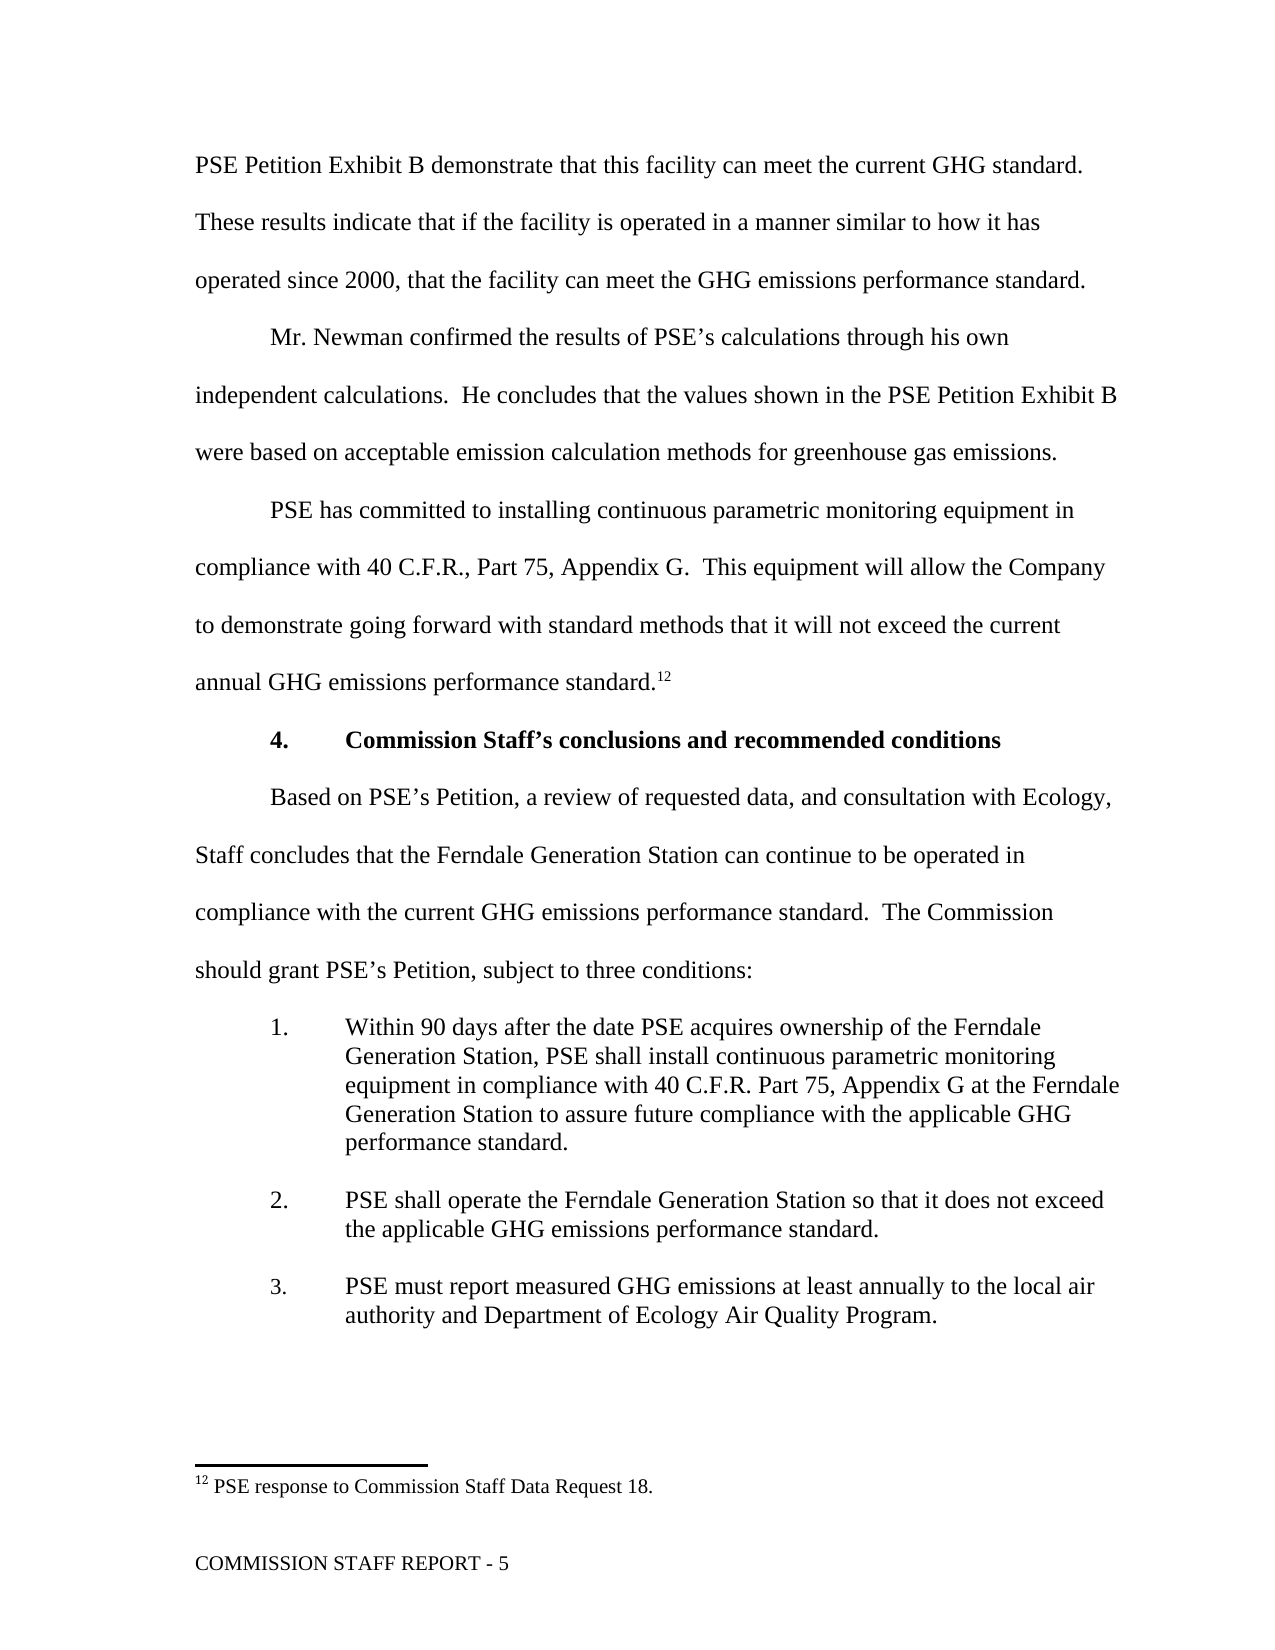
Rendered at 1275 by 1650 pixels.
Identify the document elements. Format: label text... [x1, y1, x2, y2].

text Based on PSE’s Petition, a review of requested data, and consultation with Ecology, Staff concludes that the Ferndale Generation Station can continue to be operated in compliance with the current GHG emissions performance standard. The Commission should grant PSE’s Petition, subject to three conditions: [195, 782, 1125, 984]
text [195, 150, 1125, 294]
list PSE shall operate the Ferndale Generation Station so that it does not exceed the applicable GHG emissions performance standard. [270, 1185, 1125, 1242]
text PSE has committed to installing continuous parametric monitoring equipment in compliance with 40 C.F.R., Part 75, Appendix G. This equipment will allow the Company to demonstrate going forward with standard methods that it will not exceed the current annual GHG emissions performance standard. [195, 495, 1125, 696]
list PSE must report measured GHG emissions at least annually to the local air authority and Department of Ecology Air Quality Program. [270, 1271, 1125, 1329]
list Within 90 days after the date PSE acquires ownership of the Ferndale Generation Station, PSE shall install continuous parametric monitoring equipment in compliance with 40 C.F.R. Part 75, Appendix G at the Ferndale Generation Station to assure future compliance with the applicable GHG performance standard. [270, 1012, 1125, 1156]
text 4. Commission Staff’s conclusions and recommended conditions [195, 725, 1125, 754]
text Mr. Newman confirmed the results of PSE’s calculations through his own independent calculations. He concludes that the values shown in the PSE Petition Exhibit B were based on acceptable emission calculation methods for greenhouse gas emissions. [195, 322, 1125, 466]
